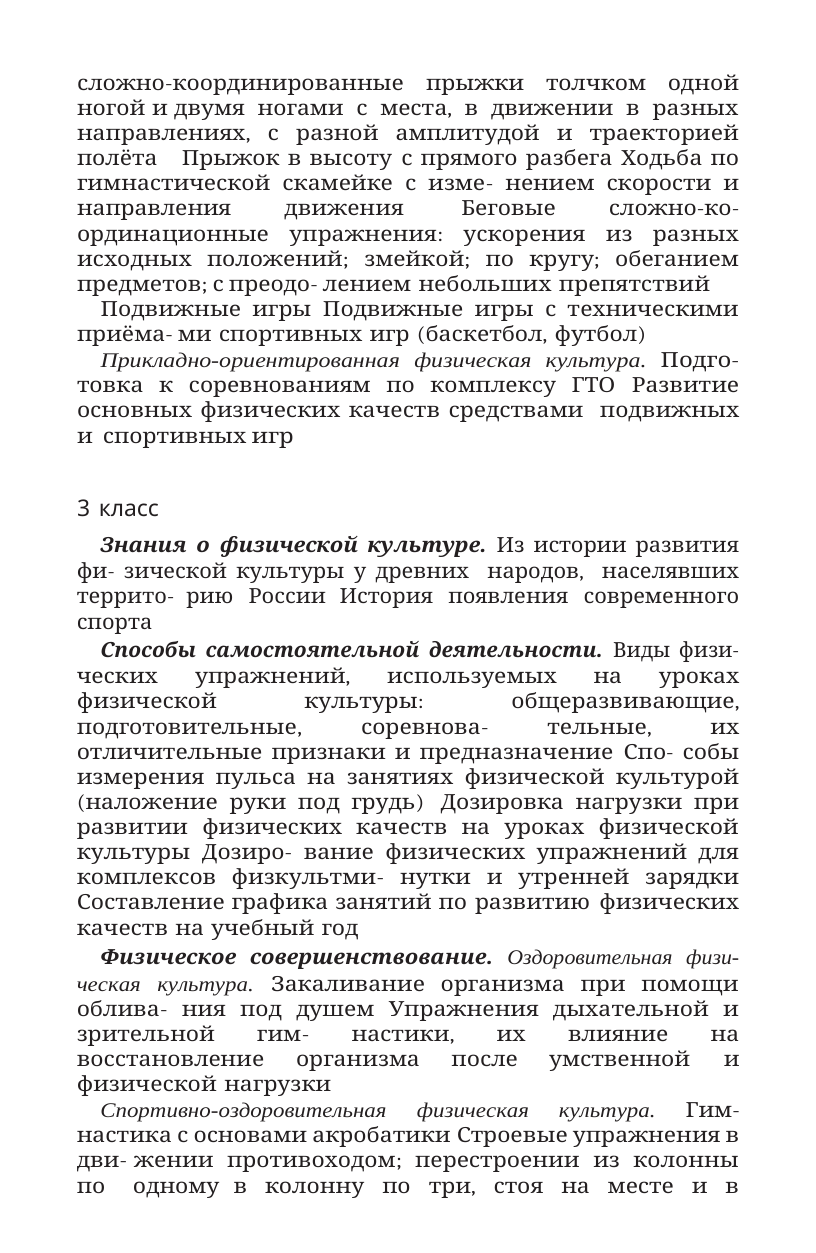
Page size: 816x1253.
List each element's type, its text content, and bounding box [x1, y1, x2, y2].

text Физическое совершенствование. Оздоровительная физи- ческая культура. Закаливание организма при помощи облива- ния под душем Упражнения дыхательной и зрительной гим- настики, их влияние на восстановление организма после умственной и физической нагрузки [77, 942, 739, 1097]
text Способы самостоятельной деятельности. Виды физи- ческих упражнений, используемых на уроках физической культуры: общеразвивающие, подготовительные, соревнова- тельные, их отличительные признаки и предназначение Спо- собы измерения пульса на занятиях физической культурой (наложение руки под грудь) Дозировка нагрузки при развитии физических качеств на уроках физической культуры Дозиро- вание физических упражнений для комплексов физкультми- нутки и утренней зарядки Составление графика занятий по развитию физических качеств на учебный год [77, 636, 739, 940]
text Знания о физической культуре. Из истории развития фи- зической культуры у древних народов, населявших террито- рию России История появления современного спорта [77, 531, 739, 634]
text Прикладно-ориентированная физическая культура. Подго- товка к соревнованиям по комплексу ГТО Развитие основных физических качеств средствами подвижных и спортивных игр [77, 348, 739, 448]
text Подвижные игры Подвижные игры с техническими приёма- ми спортивных игр (баскетбол, футбол) [77, 298, 739, 347]
subtitle 3 класс [77, 492, 755, 523]
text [77, 1098, 739, 1198]
text сложно-координированные прыжки толчком одной ногой и двумя ногами с места, в движении в разных направлениях, с разной амплитудой и траекторией полёта Прыжок в высоту с прямого разбега Ходьба по гимнастической скамейке с изме- нением скорости и направления движения Беговые сложно-ко- ординационные упражнения: ускорения из разных исходных положений; змейкой; по кругу; обеганием предметов; с преодо- лением небольших препятствий [77, 72, 739, 296]
